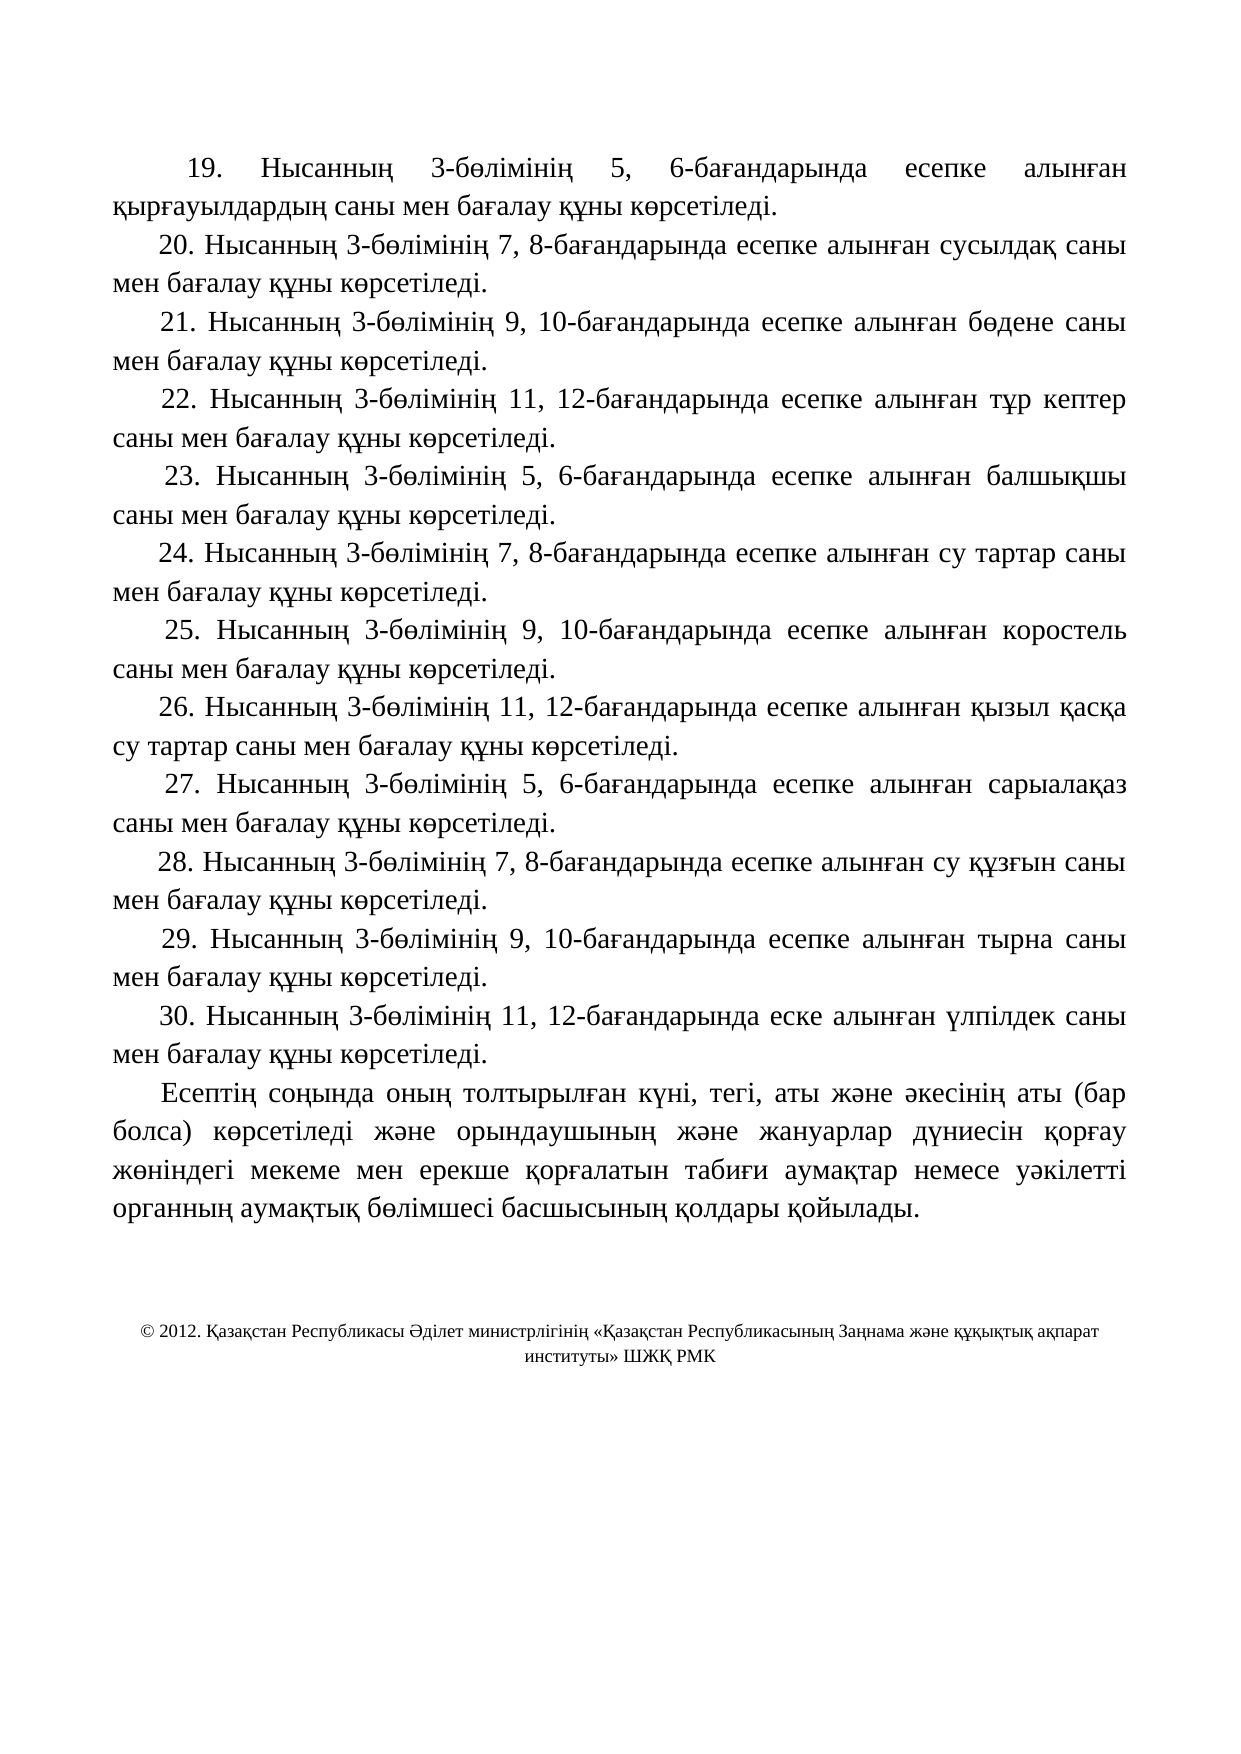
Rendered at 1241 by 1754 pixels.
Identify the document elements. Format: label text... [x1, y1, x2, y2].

text 30. Нысанның 3-бөлімінің 11, 12-бағандарында еске алынған үлпілдек саны мен бағалау құны көрсетіледі. [112, 998, 1128, 1070]
text 27. Нысанның 3-бөлімінің 5, 6-бағандарында есепке алынған сарыалақаз саны мен бағалау құны көрсетіледі. [112, 767, 1128, 839]
text 23. Нысанның 3-бөлімінің 5, 6-бағандарында есепке алынған балшықшы саны мен бағалау құны көрсетіледі. [112, 458, 1128, 530]
text 24. Нысанның 3-бөлімінің 7, 8-бағандарында есепке алынған су тартар саны мен бағалау құны көрсетіледі. [112, 535, 1128, 607]
text 21. Нысанның 3-бөлімінің 9, 10-бағандарында есепке алынған бөдене саны мен бағалау құны көрсетіледі. [112, 304, 1128, 376]
text © 2012. Қазақстан Республикасы Әділет министрлігінің «Қазақстан Республикасының Заңнама және құқықтық ақпарат институты» ШЖҚ РМК [112, 1320, 1128, 1366]
text 28. Нысанның 3-бөлімінің 7, 8-бағандарында есепке алынған су құзғын саны мен бағалау құны көрсетіледі. [112, 844, 1128, 916]
text 22. Нысанның 3-бөлімінің 11, 12-бағандарында есепке алынған тұр кептер саны мен бағалау құны көрсетіледі. [112, 381, 1128, 453]
text 20. Нысанның 3-бөлімінің 7, 8-бағандарында есепке алынған сусылдақ саны мен бағалау құны көрсетіледі. [112, 227, 1128, 299]
text 26. Нысанның 3-бөлімінің 11, 12-бағандарында есепке алынған қызыл қасқа су тартар саны мен бағалау құны көрсетіледі. [112, 689, 1128, 762]
text 29. Нысанның 3-бөлімінің 9, 10-бағандарында есепке алынған тырна саны мен бағалау құны көрсетіледі. [112, 921, 1128, 993]
text 19. Нысанның 3-бөлімінің 5, 6-бағандарында есепке алынған қырғауылдардың саны мен бағалау құны көрсетіледі. [112, 150, 1128, 222]
text 25. Нысанның 3-бөлімінің 9, 10-бағандарында есепке алынған коростель саны мен бағалау құны көрсетіледі. [112, 612, 1128, 684]
text Есептің соңында оның толтырылған күні, тегі, аты және әкесінің аты (бар болса) көрсетіледі және орындаушының және жануарлар дүниесін қорғау жөніндегі мекеме мен ерекше қорғалатын табиғи аумақтар немесе уәкілетті органның аумақтық бөлімшесі басшысының қолдары қойылады. [112, 1075, 1128, 1224]
